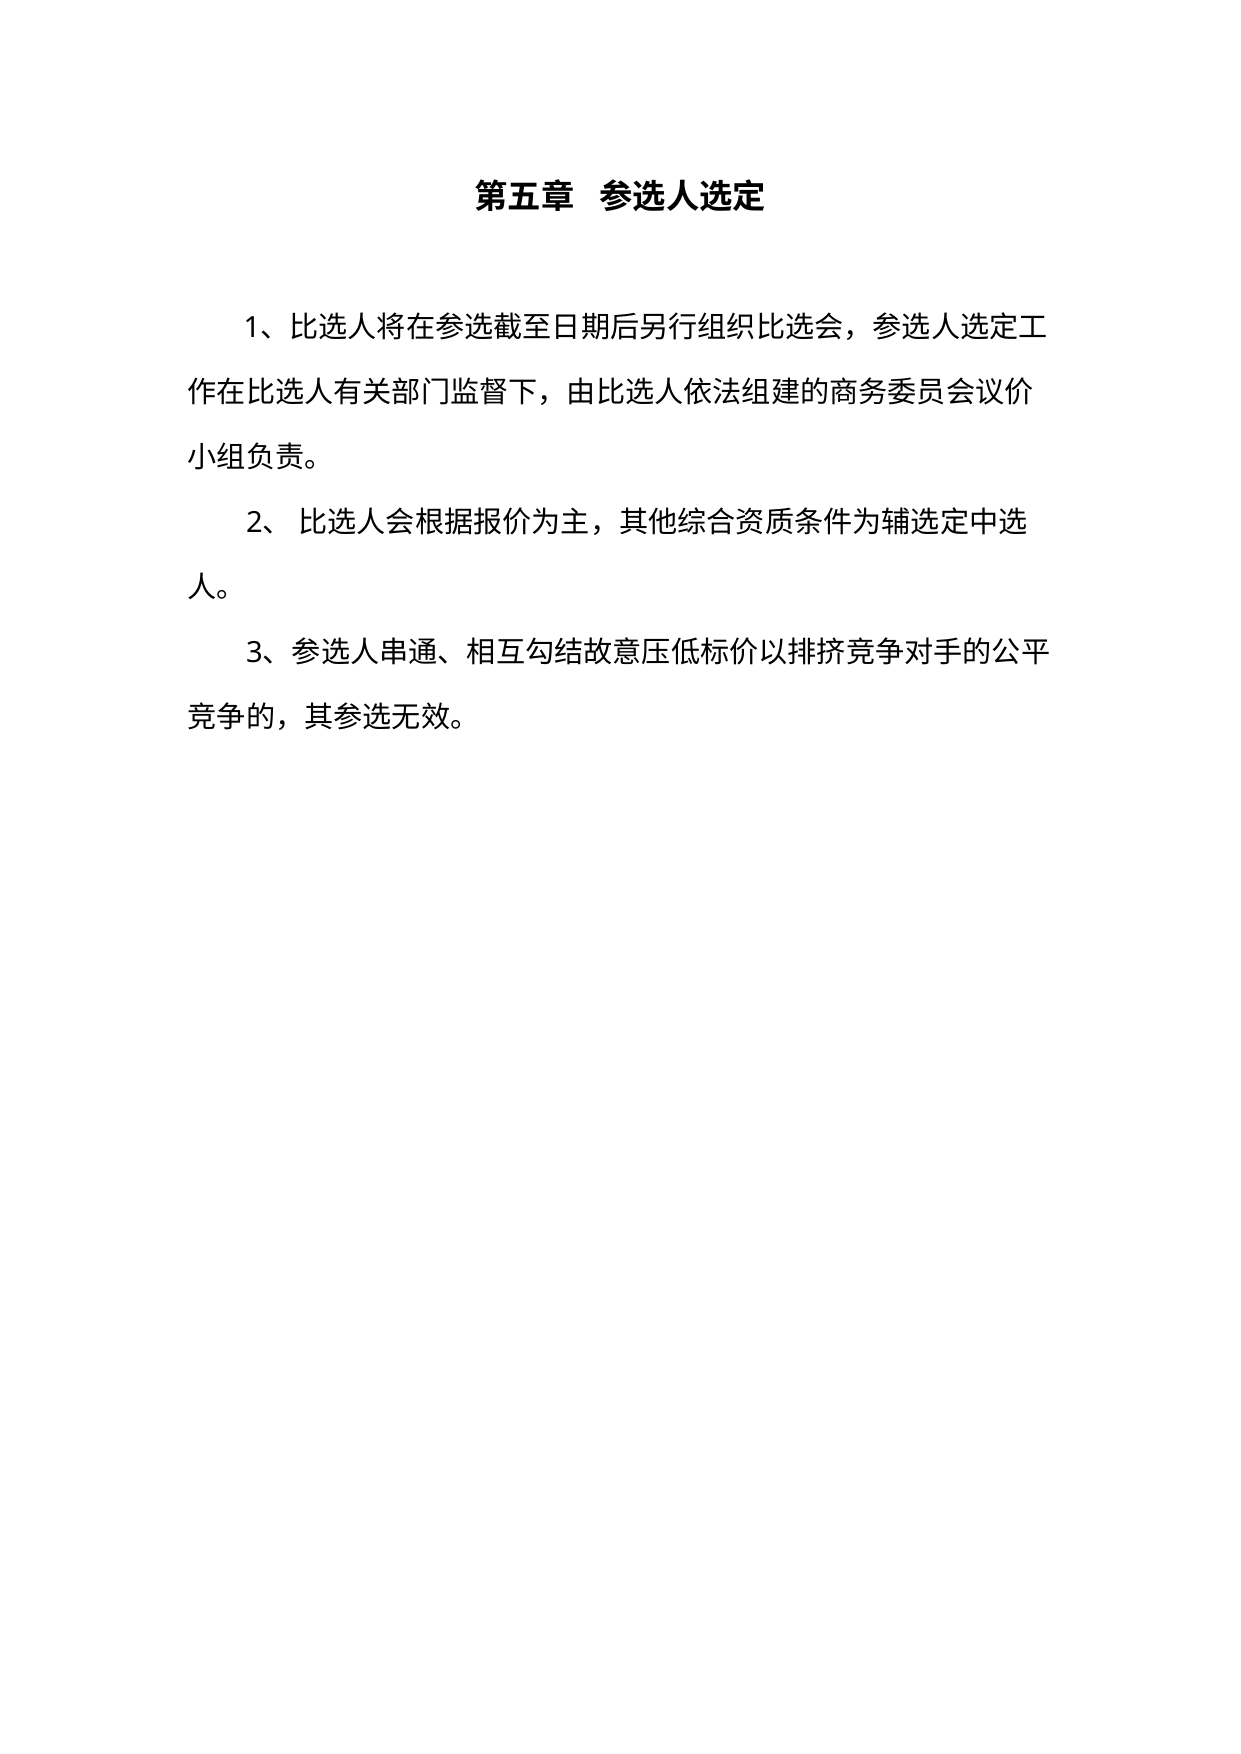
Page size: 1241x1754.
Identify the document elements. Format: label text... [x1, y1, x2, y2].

text 3、参选人串通、相互勾结故意压低标价以排挤竞争对手的公平竞争的，其参选无效。 [187, 617, 1053, 747]
text 2、 比选人会根据报价为主，其他综合资质条件为辅选定中选人。 [187, 487, 1053, 617]
text 1、比选人将在参选截至日期后另行组织比选会，参选人选定工作在比选人有关部门监督下，由比选人依法组建的商务委员会议价小组负责。 [187, 292, 1053, 487]
list 参选人选定 [187, 162, 1053, 227]
